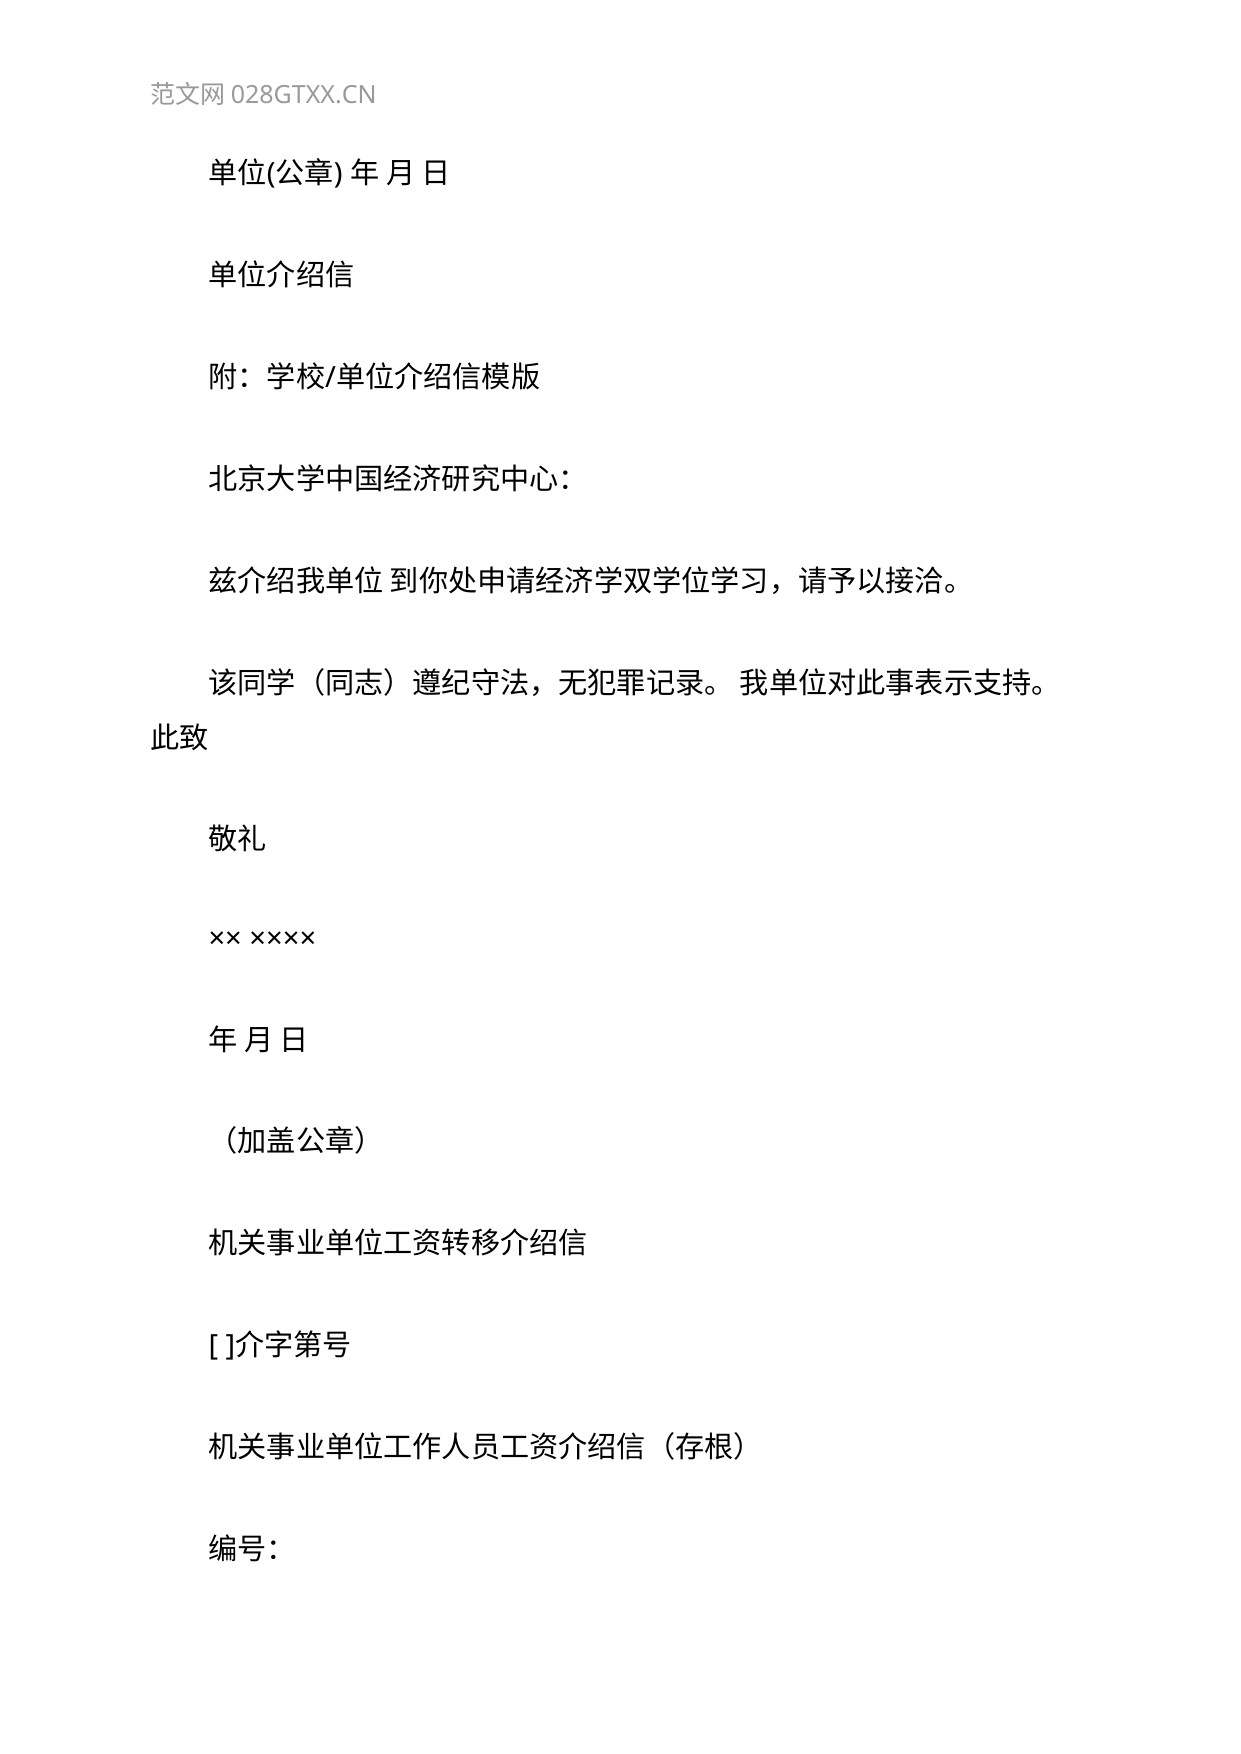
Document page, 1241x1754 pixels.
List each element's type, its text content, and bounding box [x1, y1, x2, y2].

text 单位介绍信 [150, 252, 1090, 294]
text 年 月 日 [150, 1016, 1090, 1058]
text ×× ×××× [150, 918, 1090, 957]
text 敬礼 [150, 816, 1090, 858]
text 该同学（同志）遵纪守法，无犯罪记录。 我单位对此事表示支持。 此致 [150, 659, 1090, 756]
text 北京大学中国经济研究中心： [150, 456, 1090, 498]
text 附：学校/单位介绍信模版 [150, 354, 1090, 396]
text [ ]介字第号 [150, 1321, 1090, 1364]
text （加盖公章） [150, 1118, 1090, 1160]
text 兹介绍我单位 到你处申请经济学双学位学习，请予以接洽。 [150, 557, 1090, 600]
text 机关事业单位工作人员工资介绍信（存根） [150, 1423, 1090, 1466]
text 编号： [150, 1525, 1090, 1567]
text 机关事业单位工资转移介绍信 [150, 1220, 1090, 1262]
text 单位(公章) 年 月 日 [150, 150, 1090, 192]
